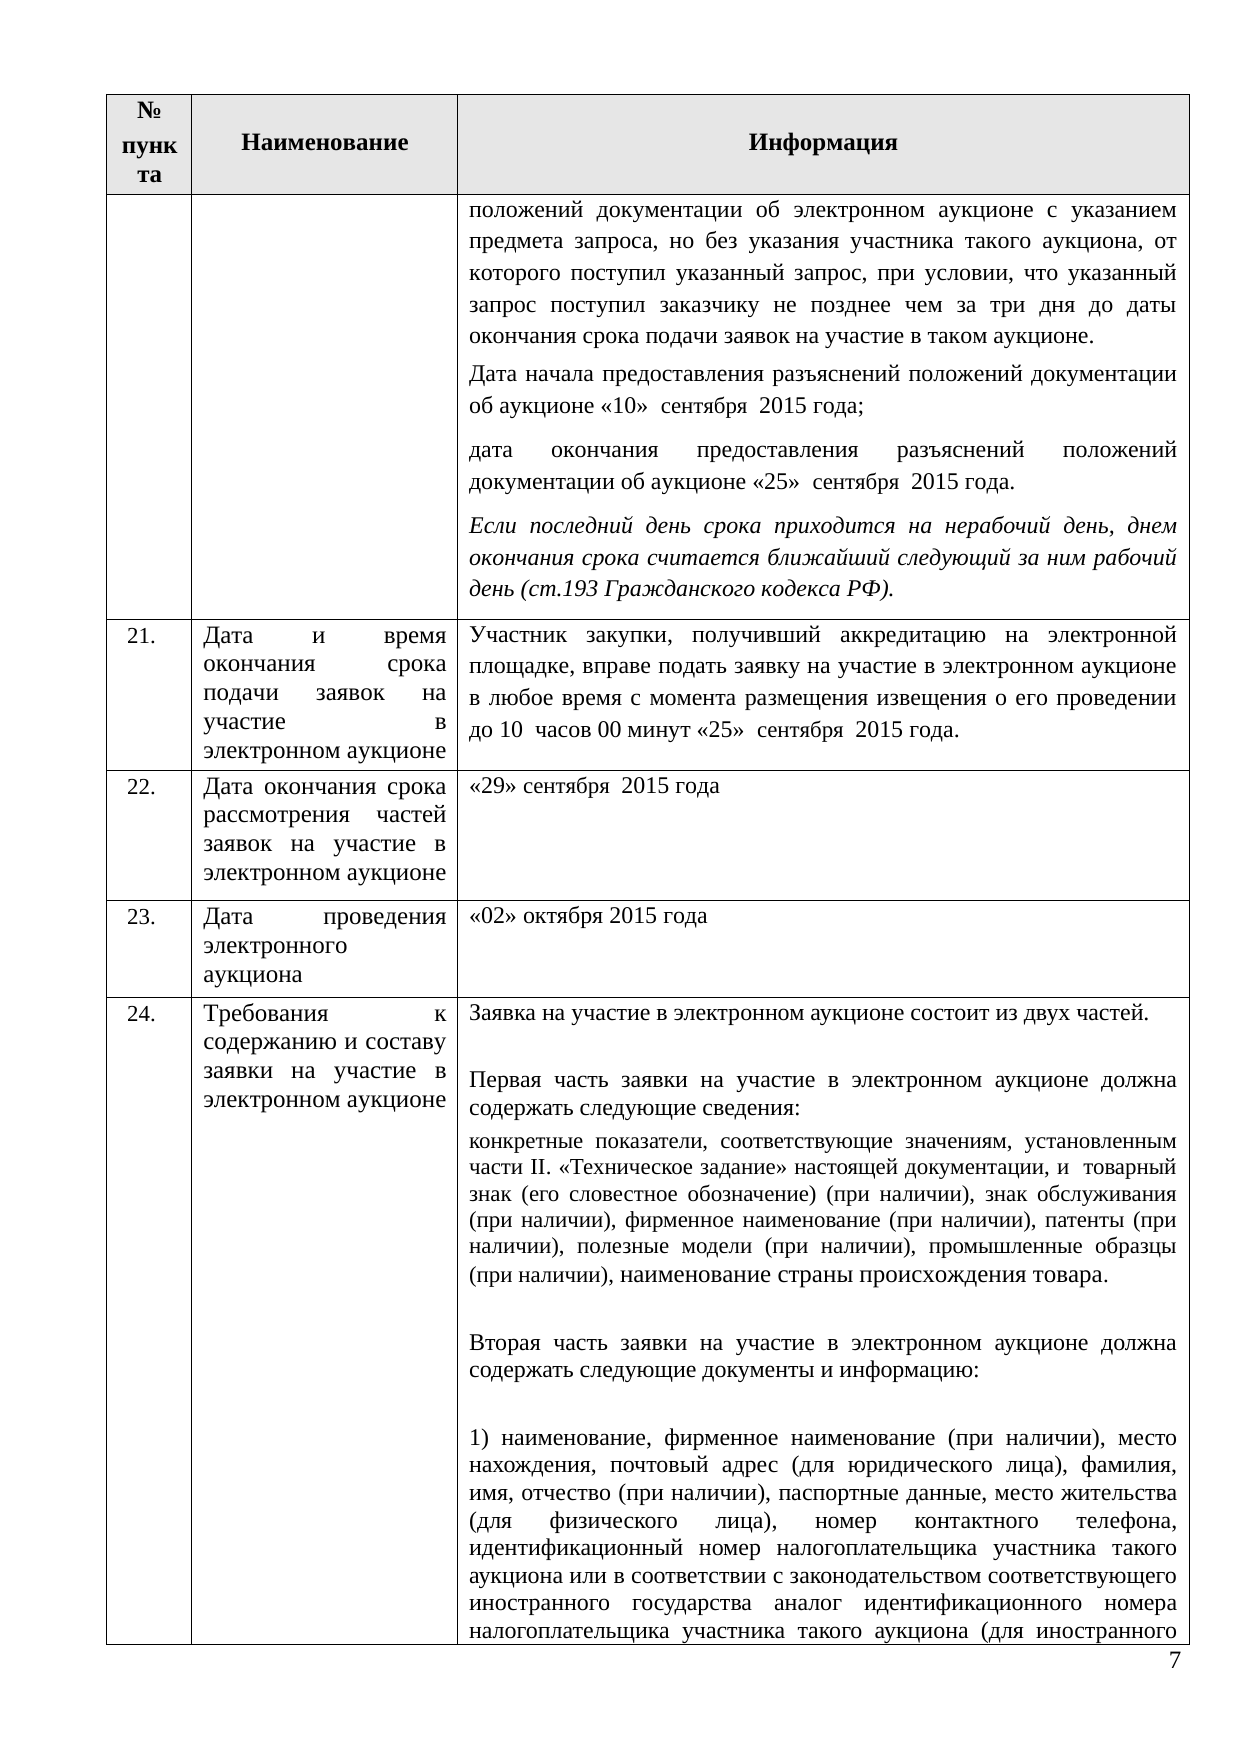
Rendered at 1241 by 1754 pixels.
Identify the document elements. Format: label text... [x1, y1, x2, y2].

table_cell [107, 771, 191, 900]
table_cell Участник закупки, получивший аккредитацию на электронной площадке, вправе подать заявку на участие в электронном аукционе в любое время с момента размещения извещения о его проведении до 10 часов 00 минут «25» сентября 2015 года. [458, 620, 1189, 770]
table_cell Дата и время окончания срока подачи заявок на участие в электронном аукционе [192, 620, 457, 770]
table_header № пункта [107, 95, 191, 194]
table_cell «29» сентября 2015 года [458, 771, 1189, 900]
table_cell [107, 998, 191, 1644]
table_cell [192, 998, 457, 1644]
table_header Информация [458, 95, 1189, 194]
table_header Наименование [192, 95, 457, 194]
table_cell Дата проведения электронного аукциона [192, 901, 457, 997]
table_cell [107, 620, 191, 770]
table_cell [458, 195, 1189, 619]
table_cell «02» октября 2015 года [458, 901, 1189, 997]
table_cell [107, 195, 191, 619]
table_cell Дата окончания срока рассмотрения частей заявок на участие в электронном аукционе [192, 771, 457, 900]
table_cell [107, 901, 191, 997]
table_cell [458, 998, 1189, 1644]
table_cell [192, 195, 457, 619]
